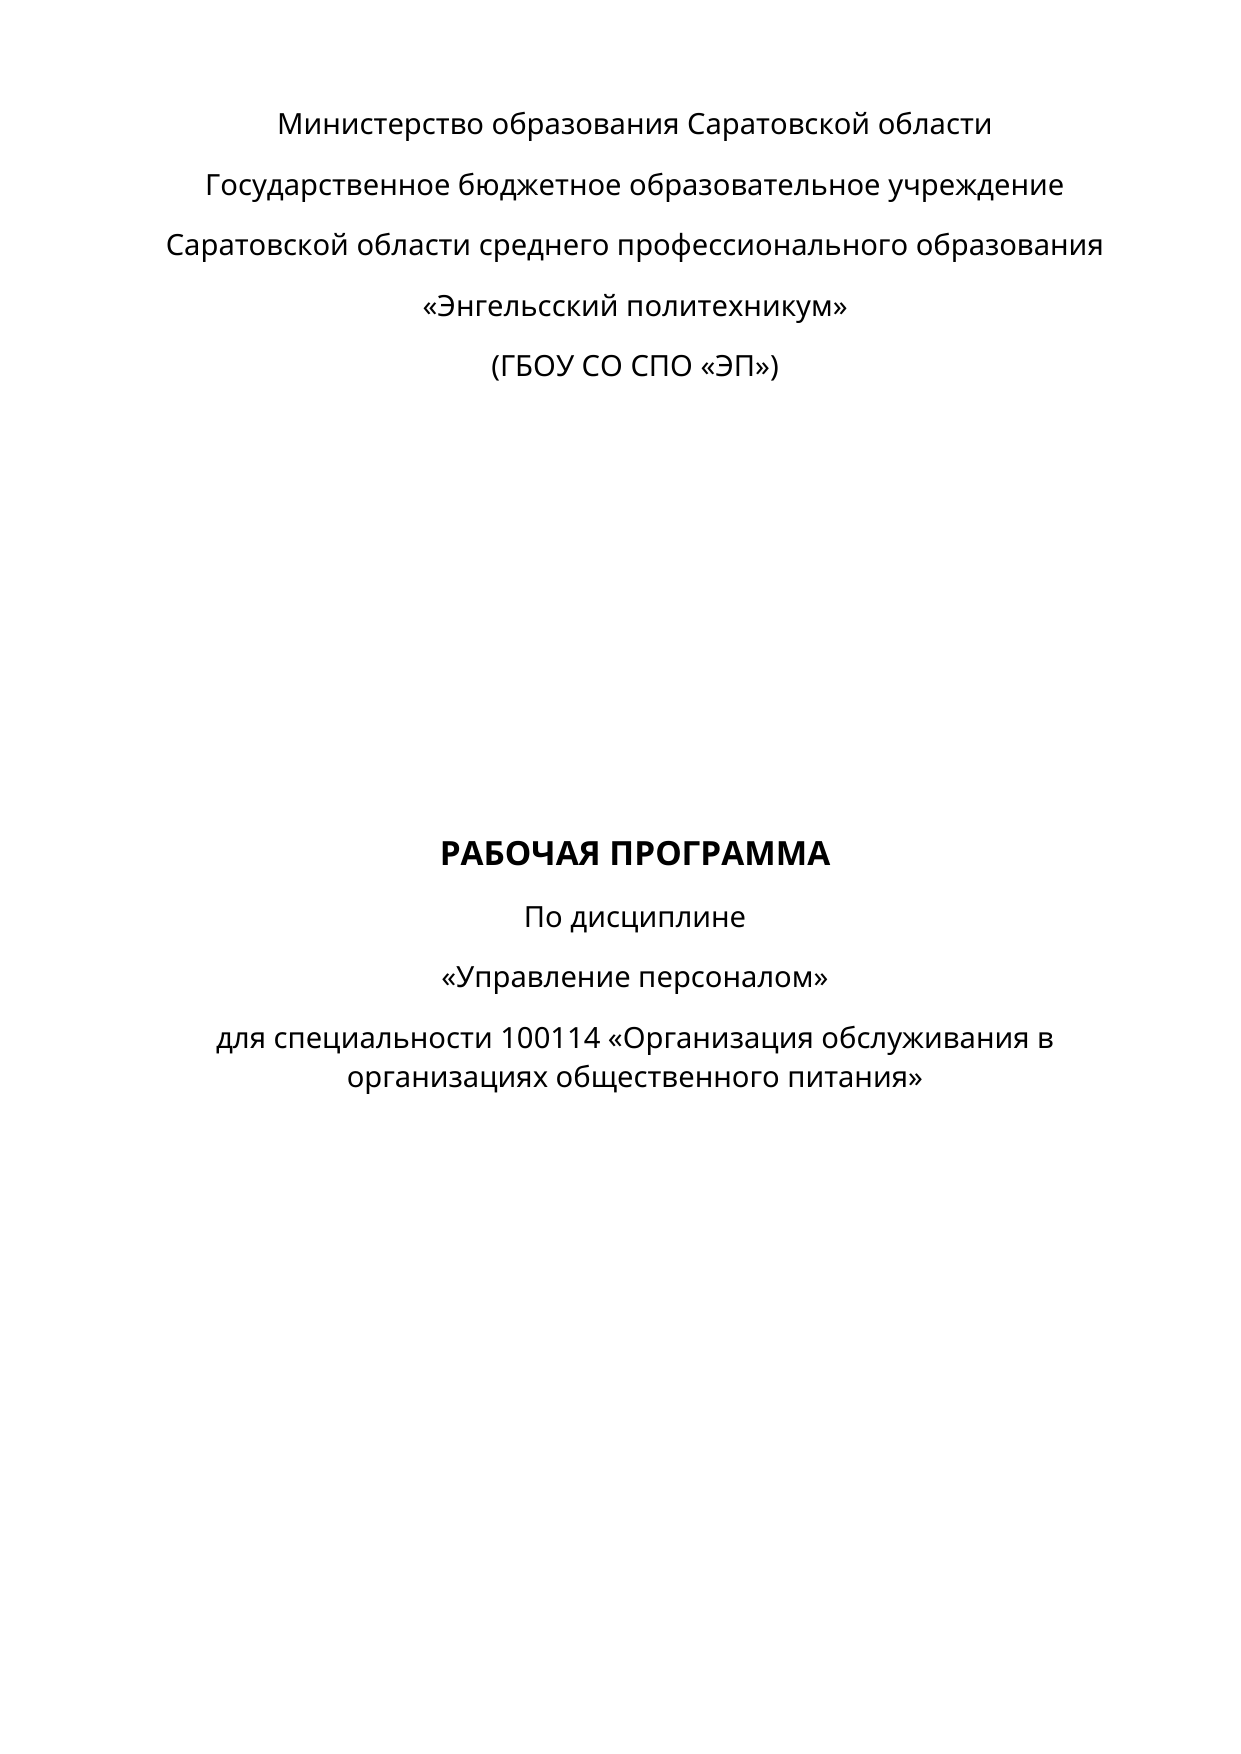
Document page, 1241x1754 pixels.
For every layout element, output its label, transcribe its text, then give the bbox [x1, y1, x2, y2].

text Министерство образования Саратовской области [118, 103, 1152, 143]
text РАБОЧАЯ ПРОГРАММА [118, 830, 1152, 875]
text «Управление персоналом» [118, 956, 1152, 996]
text для специальности 100114 «Организация обслуживания в организациях общественного питания» [118, 1017, 1152, 1096]
text По дисциплине [118, 896, 1152, 936]
text «Энгельсский политехникум» [118, 285, 1152, 325]
text Саратовской области среднего профессионального образования [118, 224, 1152, 264]
text (ГБОУ СО СПО «ЭП») [118, 346, 1152, 385]
text Государственное бюджетное образовательное учреждение [118, 164, 1152, 204]
